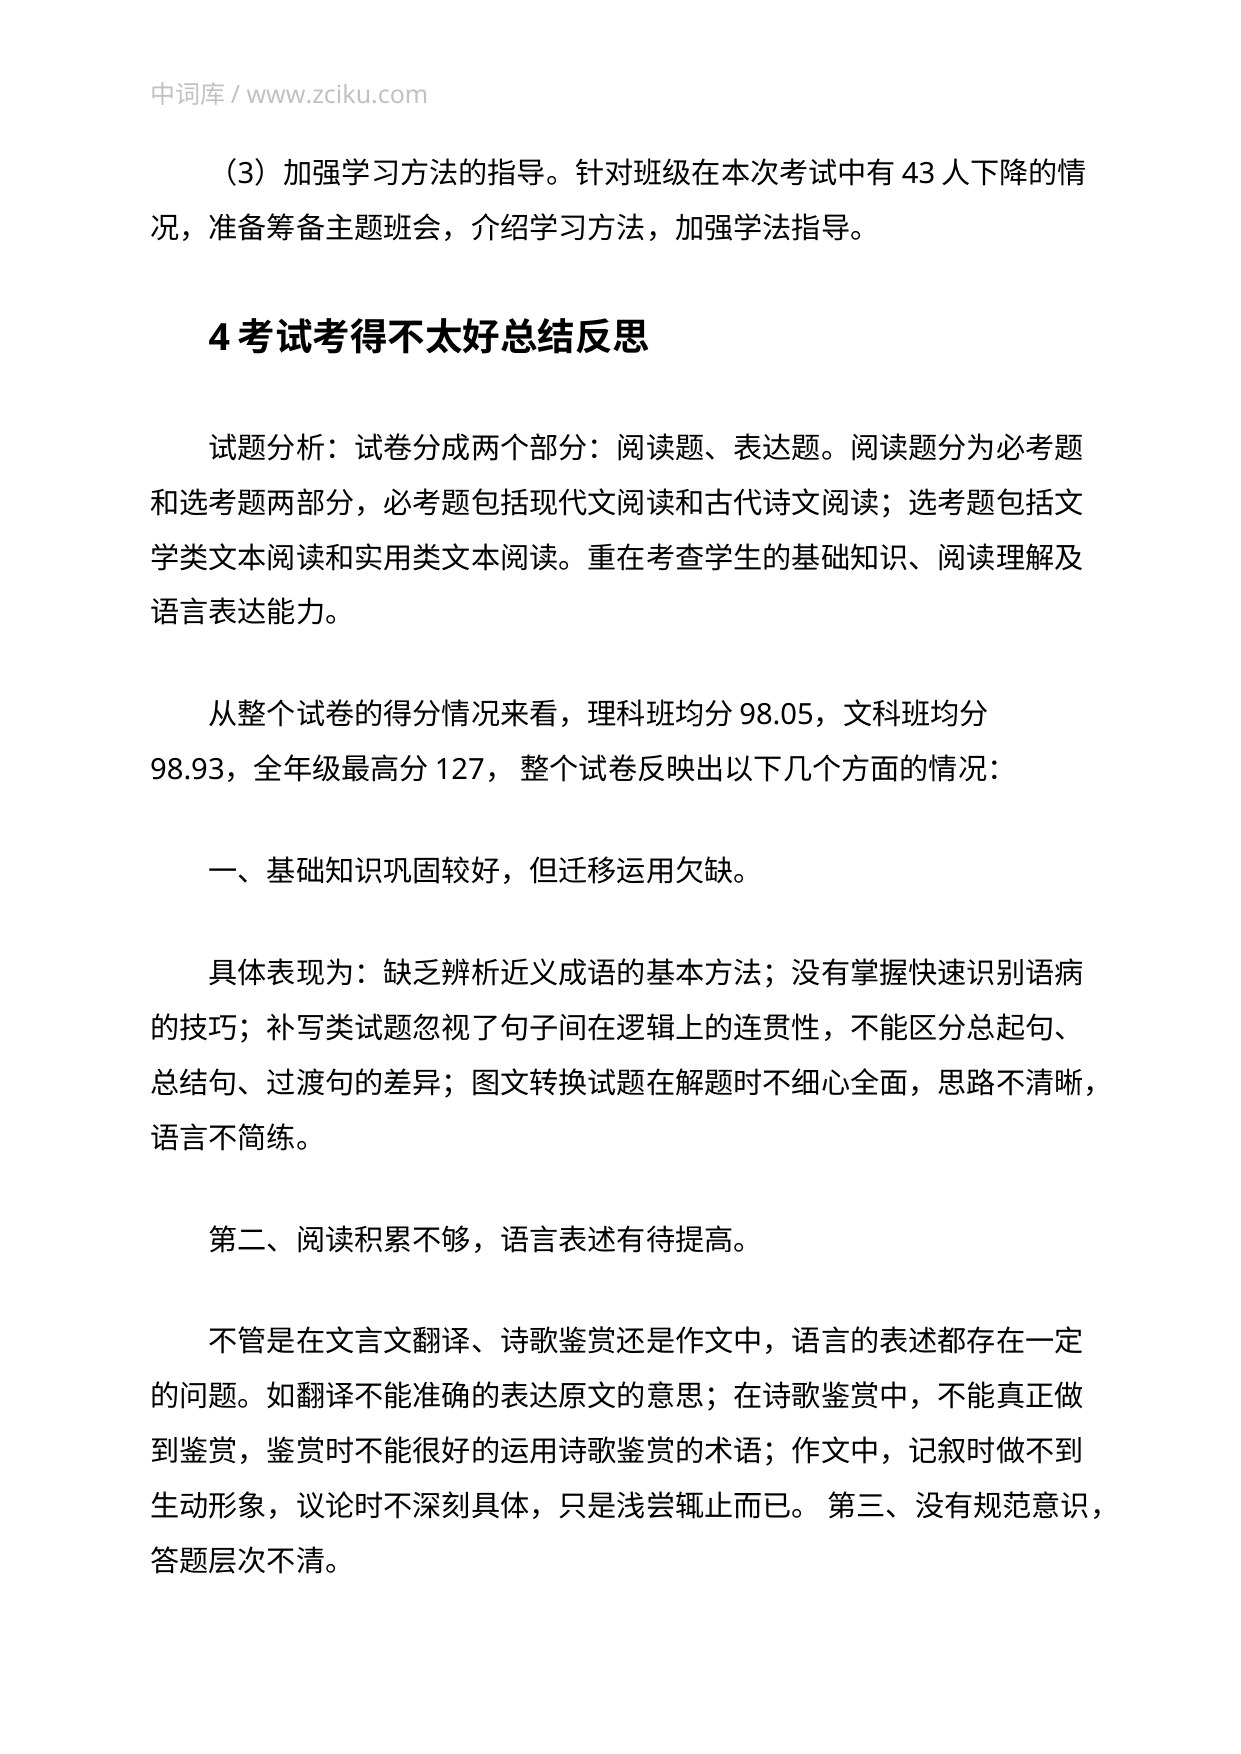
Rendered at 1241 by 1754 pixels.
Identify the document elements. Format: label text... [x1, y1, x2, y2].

text 从整个试卷的得分情况来看，理科班均分98.05，文科班均分98.93，全年级最高分127， 整个试卷反映出以下几个方面的情况： [150, 691, 1090, 788]
text 试题分析：试卷分成两个部分：阅读题、表达题。阅读题分为必考题和选考题两部分，必考题包括现代文阅读和古代诗文阅读；选考题包括文学类文本阅读和实用类文本阅读。重在考查学生的基础知识、阅读理解及语言表达能力。 [150, 424, 1090, 631]
text 具体表现为：缺乏辨析近义成语的基本方法；没有掌握快速识别语病的技巧；补写类试题忽视了句子间在逻辑上的连贯性，不能区分总起句、总结句、过渡句的差异；图文转换试题在解题时不细心全面，思路不清晰，语言不简练。 [150, 949, 1090, 1157]
text 一、基础知识巩固较好，但迁移运用欠缺。 [150, 848, 1090, 890]
text 第二、阅读积累不够，语言表述有待提高。 [150, 1216, 1090, 1258]
text 4考试考得不太好总结反思 [150, 307, 1090, 361]
text （3）加强学习方法的指导。针对班级在本次考试中有43人下降的情况，准备筹备主题班会，介绍学习方法，加强学法指导。 [150, 150, 1090, 247]
text 不管是在文言文翻译、诗歌鉴赏还是作文中，语言的表述都存在一定的问题。如翻译不能准确的表达原文的意思；在诗歌鉴赏中，不能真正做到鉴赏，鉴赏时不能很好的运用诗歌鉴赏的术语；作文中，记叙时做不到生动形象，议论时不深刻具体，只是浅尝辄止而已。 第三、没有规范意识，答题层次不清。 [150, 1318, 1090, 1580]
